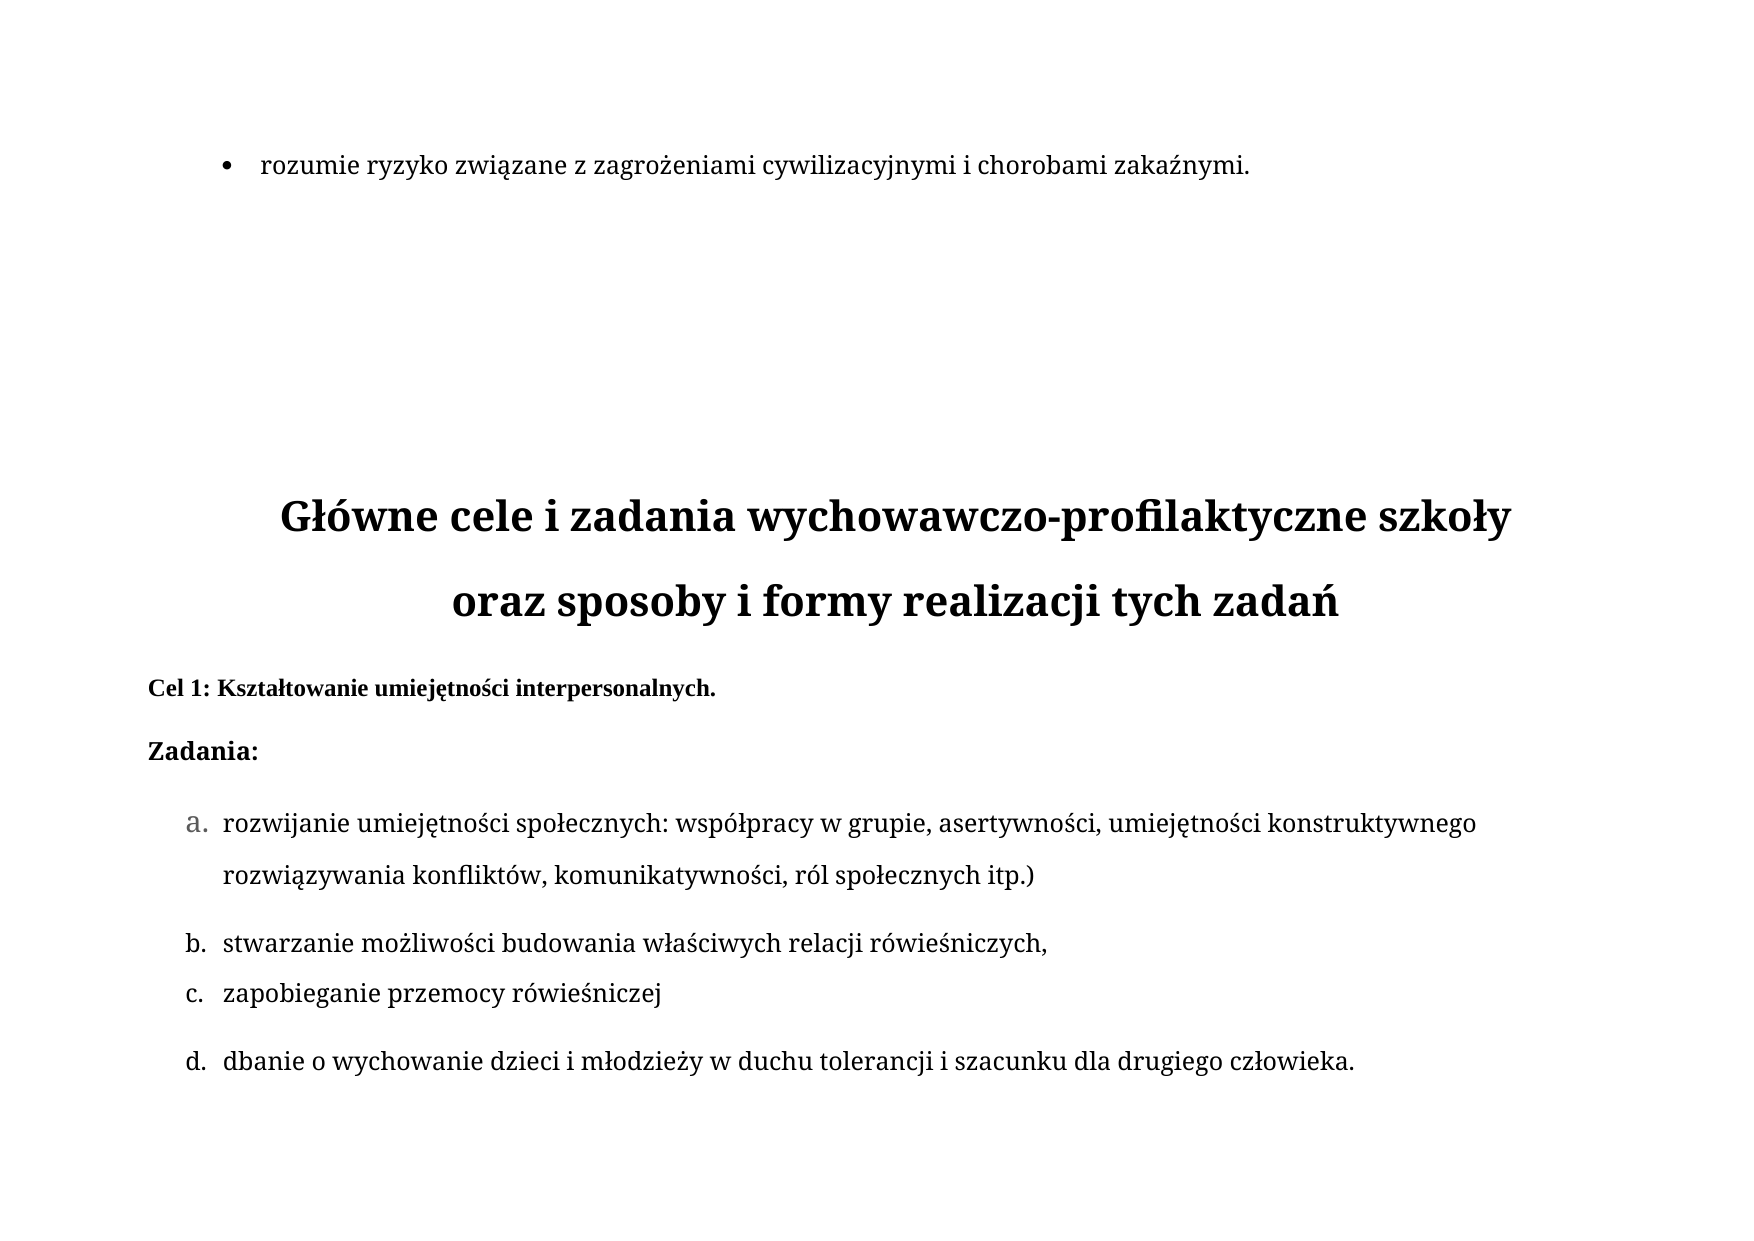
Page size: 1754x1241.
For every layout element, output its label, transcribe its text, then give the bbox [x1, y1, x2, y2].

list stwarzanie możliwości budowania właściwych relacji rówieśniczych, [185, 925, 1606, 959]
text Cel 1: Kształtowanie umiejętności interpersonalnych. [148, 673, 1606, 702]
list zapobieganie przemocy rówieśniczej [185, 976, 1606, 1010]
list rozumie ryzyko związane z zagrożeniami cywilizacyjnymi i chorobami zakaźnymi. [223, 148, 1606, 182]
text Główne cele i zadania wychowawczo-profilaktyczne szkoły oraz sposoby i formy realizacji tych zadań [185, 487, 1606, 628]
list rozwijanie umiejętności społecznych: współpracy w grupie, asertywności, umiejętności konstruktywnego rozwiązywania konfliktów, komunikatywności, ról społecznych itp.) [185, 801, 1606, 892]
list dbanie o wychowanie dzieci i młodzieży w duchu tolerancji i szacunku dla drugiego człowieka. [185, 1044, 1606, 1078]
text Zadania: [148, 733, 1606, 767]
